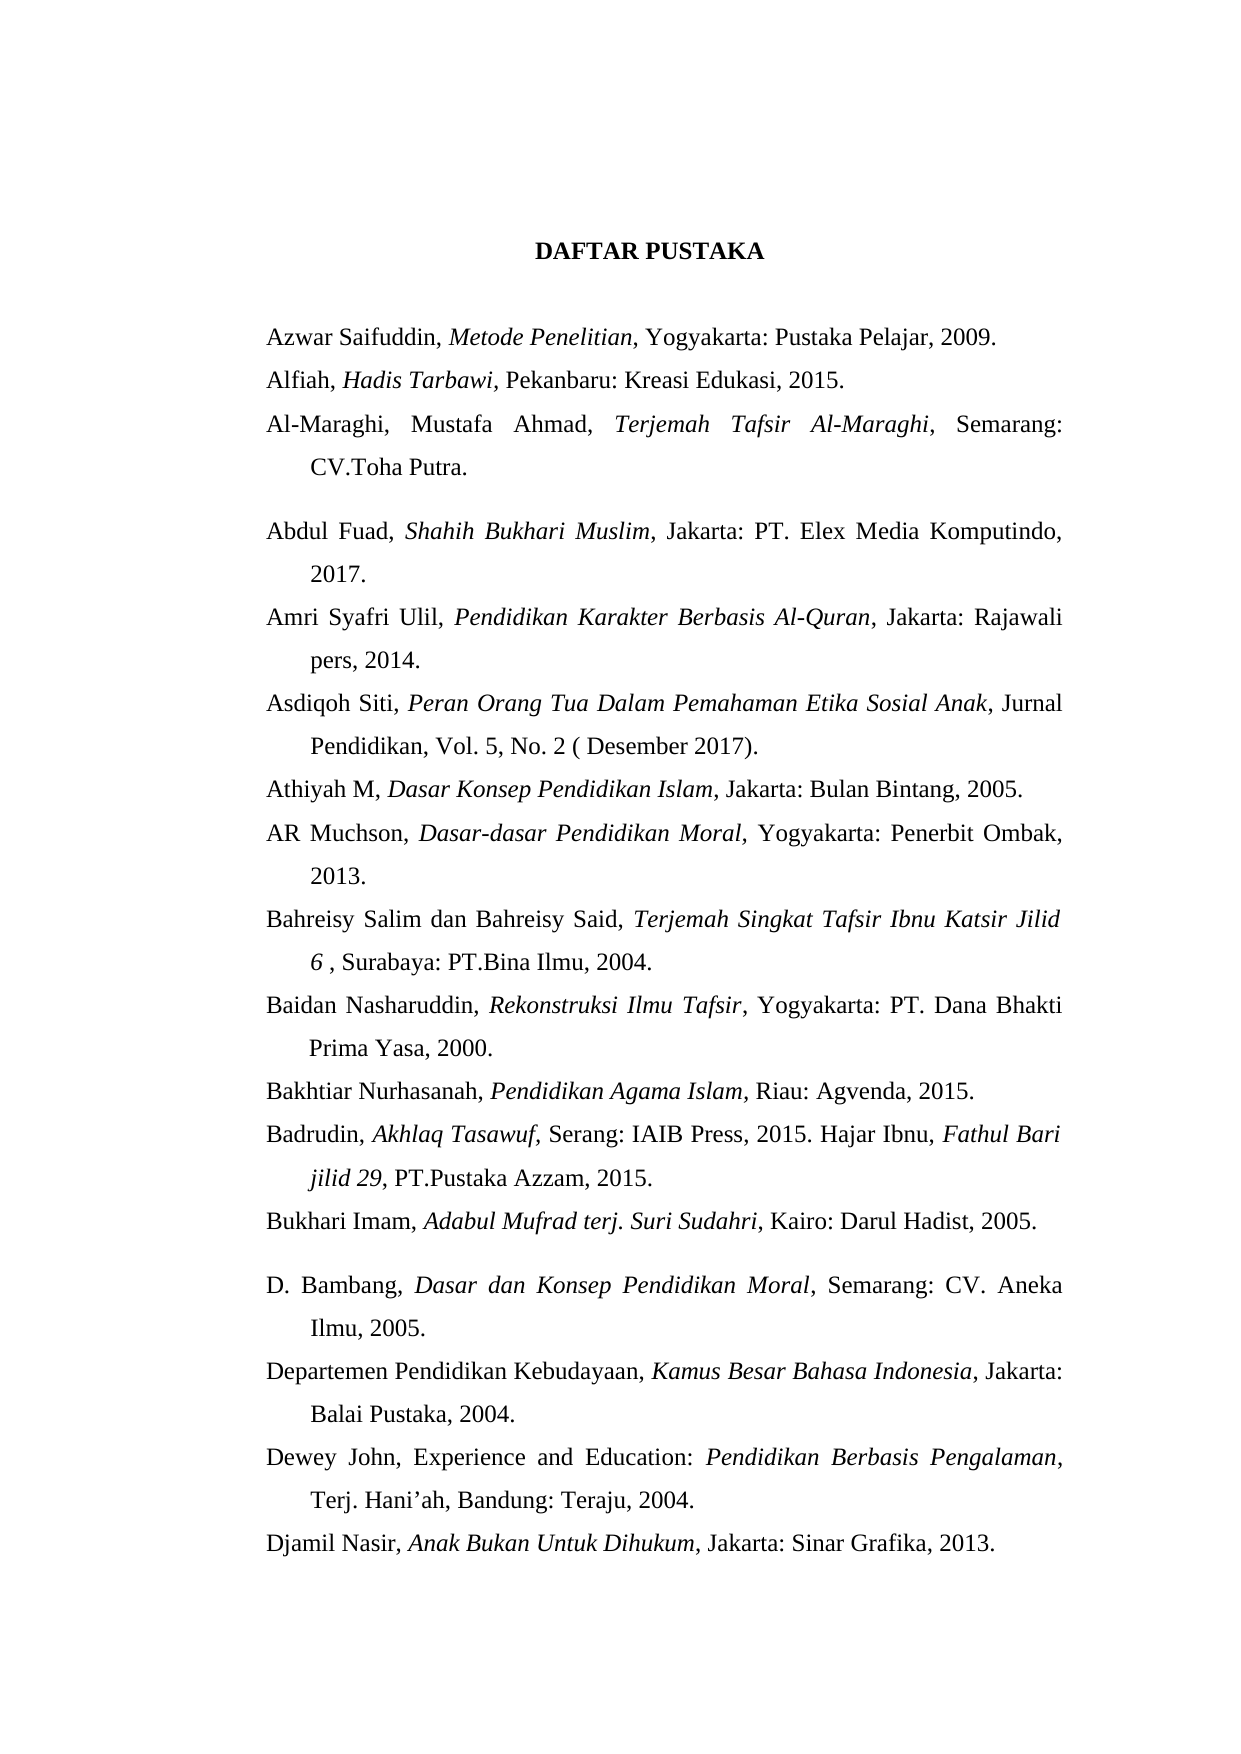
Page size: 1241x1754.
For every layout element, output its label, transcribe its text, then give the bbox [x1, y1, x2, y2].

text Athiyah M, Dasar Konsep Pendidikan Islam, Jakarta: Bulan Bintang, 2005. [266, 774, 1063, 803]
text Amri Syafri Ulil, Pendidikan Karakter Berbasis Al-Quran, Jakarta: Rajawali pers, 2014. [266, 602, 1063, 674]
text DAFTAR PUSTAKA [236, 236, 1063, 265]
text Alfiah, Hadis Tarbawi, Pekanbaru: Kreasi Edukasi, 2015. [266, 366, 1063, 394]
text Bukhari Imam, Adabul Mufrad terj. Suri Sudahri, Kairo: Darul Hadist, 2005. [266, 1206, 1063, 1234]
list Djamil Nasir, Anak Bukan Untuk Dihukum, Jakarta: Sinar Grafika, 2013. [266, 1528, 1063, 1557]
text Abdul Fuad, Shahih Bukhari Muslim, Jakarta: PT. Elex Media Komputindo, 2017. [266, 516, 1063, 588]
text Al-Maraghi, Mustafa Ahmad, Terjemah Tafsir Al-Maraghi, Semarang: CV.Toha Putra. [266, 409, 1063, 481]
text Bakhtiar Nurhasanah, Pendidikan Agama Islam, Riau: Agvenda, 2015. [266, 1076, 1063, 1105]
text Asdiqoh Siti, Peran Orang Tua Dalam Pemahaman Etika Sosial Anak, Jurnal Pendidikan, Vol. 5, No. 2 ( Desember 2017). [266, 688, 1063, 760]
text Dewey John, Experience and Education: Pendidikan Berbasis Pengalaman, Terj. Hani’ah, Bandung: Teraju, 2004. [266, 1442, 1063, 1514]
text Bahreisy Salim dan Bahreisy Said, Terjemah Singkat Tafsir Ibnu Katsir Jilid 6 , Surabaya: PT.Bina Ilmu, 2004. [266, 904, 1063, 976]
text Badrudin, Akhlaq Tasawuf, Serang: IAIB Press, 2015. Hajar Ibnu, Fathul Bari jilid 29, PT.Pustaka Azzam, 2015. [266, 1119, 1063, 1191]
text Departemen Pendidikan Kebudayaan, Kamus Besar Bahasa Indonesia, Jakarta: Balai Pustaka, 2004. [266, 1356, 1063, 1428]
text Azwar Saifuddin, Metode Penelitian, Yogyakarta: Pustaka Pelajar, 2009. [236, 322, 1063, 351]
text Baidan Nasharuddin, Rekonstruksi Ilmu Tafsir, Yogyakarta: PT. Dana Bhakti Prima Yasa, 2000. [266, 990, 1063, 1062]
text D. Bambang, Dasar dan Konsep Pendidikan Moral, Semarang: CV. Aneka Ilmu, 2005. [266, 1270, 1063, 1342]
text AR Muchson, Dasar-dasar Pendidikan Moral, Yogyakarta: Penerbit Ombak, 2013. [266, 818, 1063, 889]
